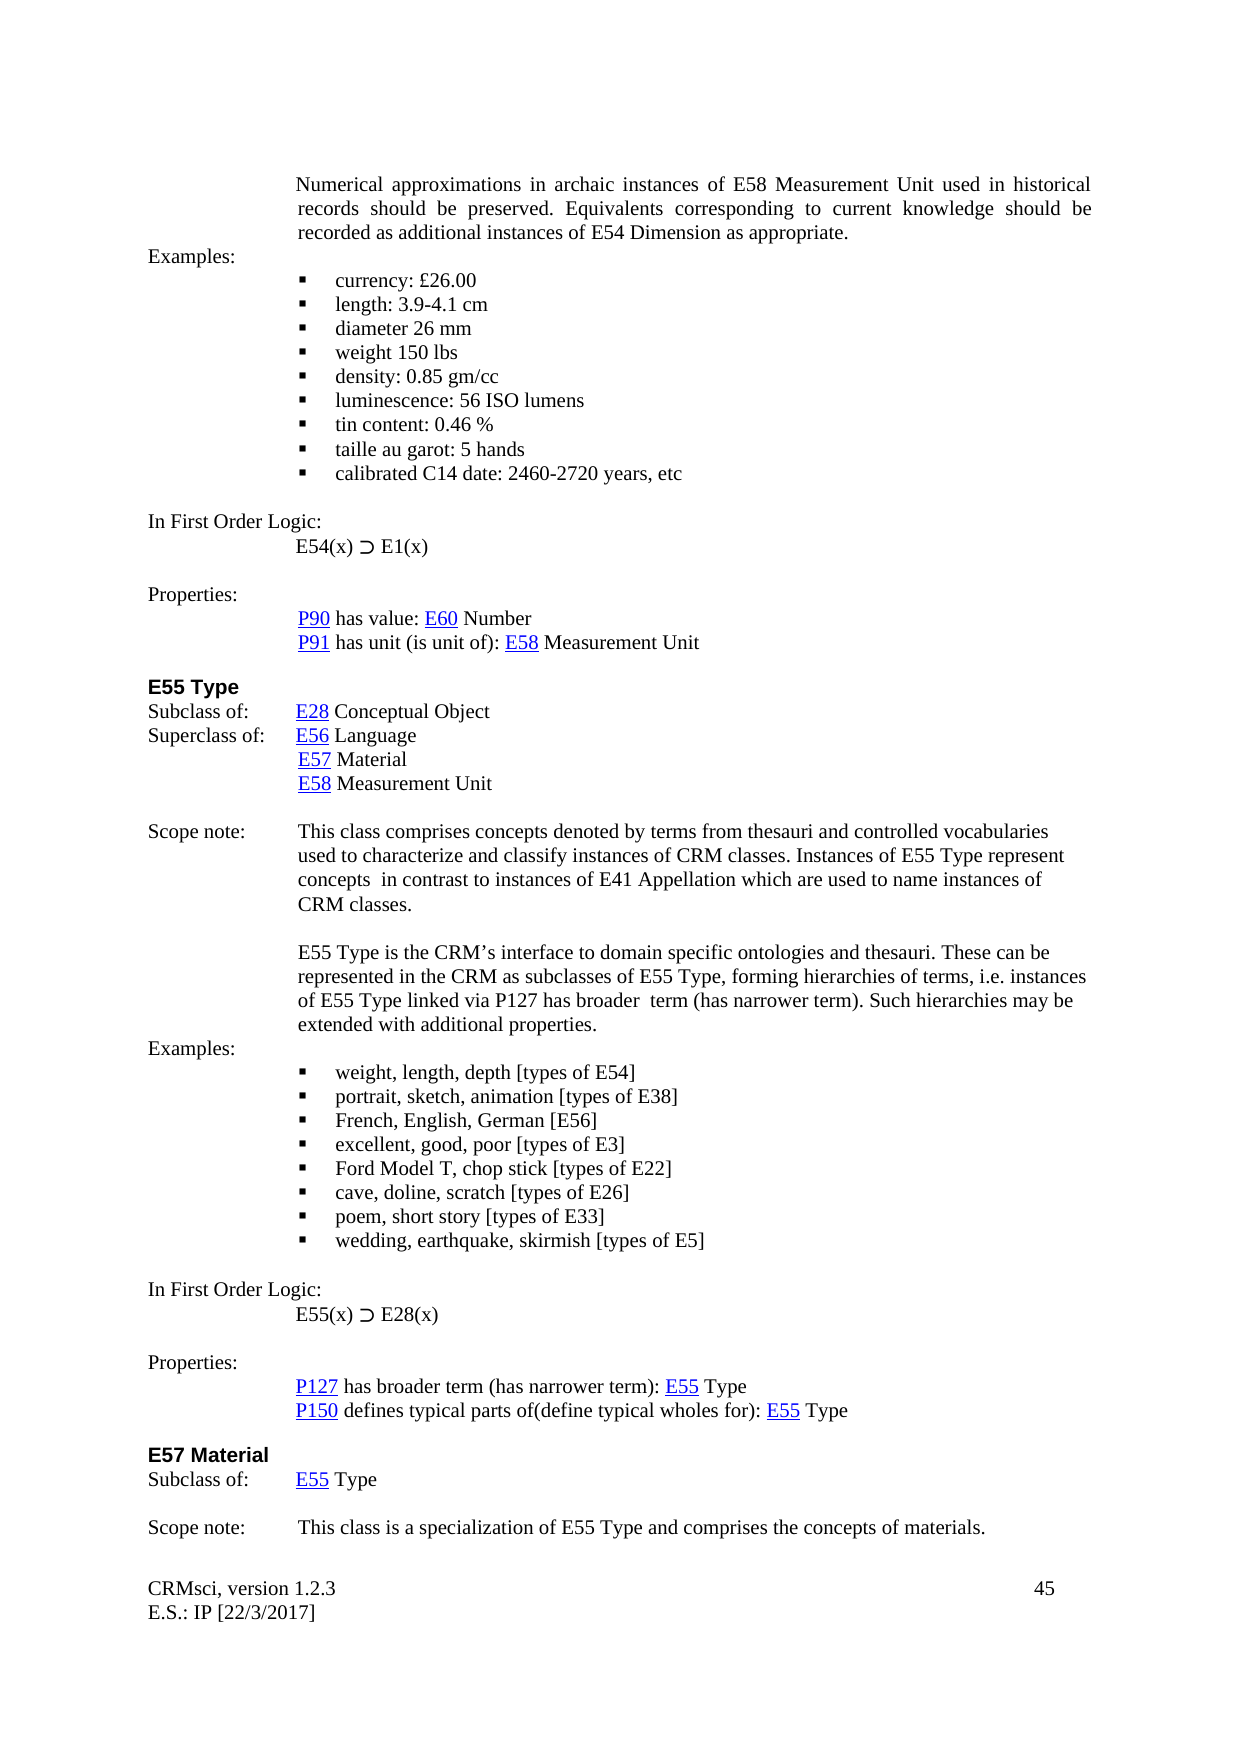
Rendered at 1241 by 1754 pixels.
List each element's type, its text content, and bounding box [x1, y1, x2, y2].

text Subclass of: E55 Type [148, 1467, 1092, 1491]
list taille au garot: 5 hands [260, 436, 1092, 461]
text P91 has unit (is unit of): E58 Measurement Unit [298, 630, 1092, 654]
text E55 Type is the CRM’s interface to domain specific ontologies and thesauri. These can be represented in the CRM as subclasses of E55 Type, forming hierarchies of terms, i.e. instances of E55 Type linked via P127 has broader term (has narrower term). Such hierarchies may be extended with additional properties. [298, 939, 1092, 1036]
list portrait, sketch, animation [types of E38] [260, 1084, 1092, 1108]
list density: 0.85 gm/cc [260, 364, 1092, 388]
subtitle E57 Material [148, 1443, 1092, 1467]
text E55(x) ⊃ E28(x) [148, 1301, 1092, 1326]
list weight, length, depth [types of E54] [260, 1060, 1092, 1084]
list currency: £26.00 [260, 268, 1092, 292]
list weight 150 lbs [260, 340, 1092, 364]
list wedding, earthquake, skirmish [types of E5] [260, 1228, 1092, 1252]
list calibrated C14 date: 2460-2720 years, etc [260, 461, 1092, 484]
text Properties: [148, 1350, 1092, 1374]
list cave, doline, scratch [types of E26] [260, 1180, 1092, 1204]
text P90 has value: E60 Number [298, 606, 1092, 630]
text Examples: [148, 1036, 1092, 1060]
text E54(x) ⊃ E1(x) [148, 533, 1092, 558]
list excellent, good, poor [types of E3] [260, 1132, 1092, 1156]
text Properties: [148, 582, 1092, 606]
text Superclass of: E56 Language [148, 723, 1092, 747]
list diameter 26 mm [260, 316, 1092, 340]
list poem, short story [types of E33] [260, 1204, 1092, 1228]
text Numerical approximations in archaic instances of E58 Measurement Unit used in historical records should be preserved. Equivalents corresponding to current knowledge should be recorded as additional instances of E54 Dimension as appropriate. [295, 172, 1092, 244]
text In First Order Logic: [148, 509, 1092, 533]
text E57 Material [223, 747, 1092, 771]
list French, English, German [E56] [260, 1108, 1092, 1132]
text P127 has broader term (has narrower term): E55 Type [148, 1374, 1092, 1398]
text Scope note: This class is a specialization of E55 Type and comprises the concepts of materials. [148, 1515, 1092, 1539]
list Ford Model T, chop stick [types of E22] [260, 1156, 1092, 1180]
text E58 Measurement Unit [223, 771, 1092, 795]
text Subclass of: E28 Conceptual Object [148, 699, 1092, 723]
list length: 3.9-4.1 cm [260, 292, 1092, 316]
text P150 defines typical parts of(define typical wholes for): E55 Type [148, 1398, 1092, 1422]
text Examples: [148, 244, 1092, 268]
list luminescence: 56 ISO lumens [260, 388, 1092, 412]
subtitle E55 Type [148, 675, 1092, 699]
list tin content: 0.46 % [260, 412, 1092, 436]
text Scope note: This class comprises concepts denoted by terms from thesauri and controlled vocabularies used to characterize and classify instances of CRM classes. Instances of E55 Type represent concepts in contrast to instances of E41 Appellation which are used to name instances of CRM classes. [148, 819, 1092, 916]
text In First Order Logic: [148, 1276, 1092, 1301]
